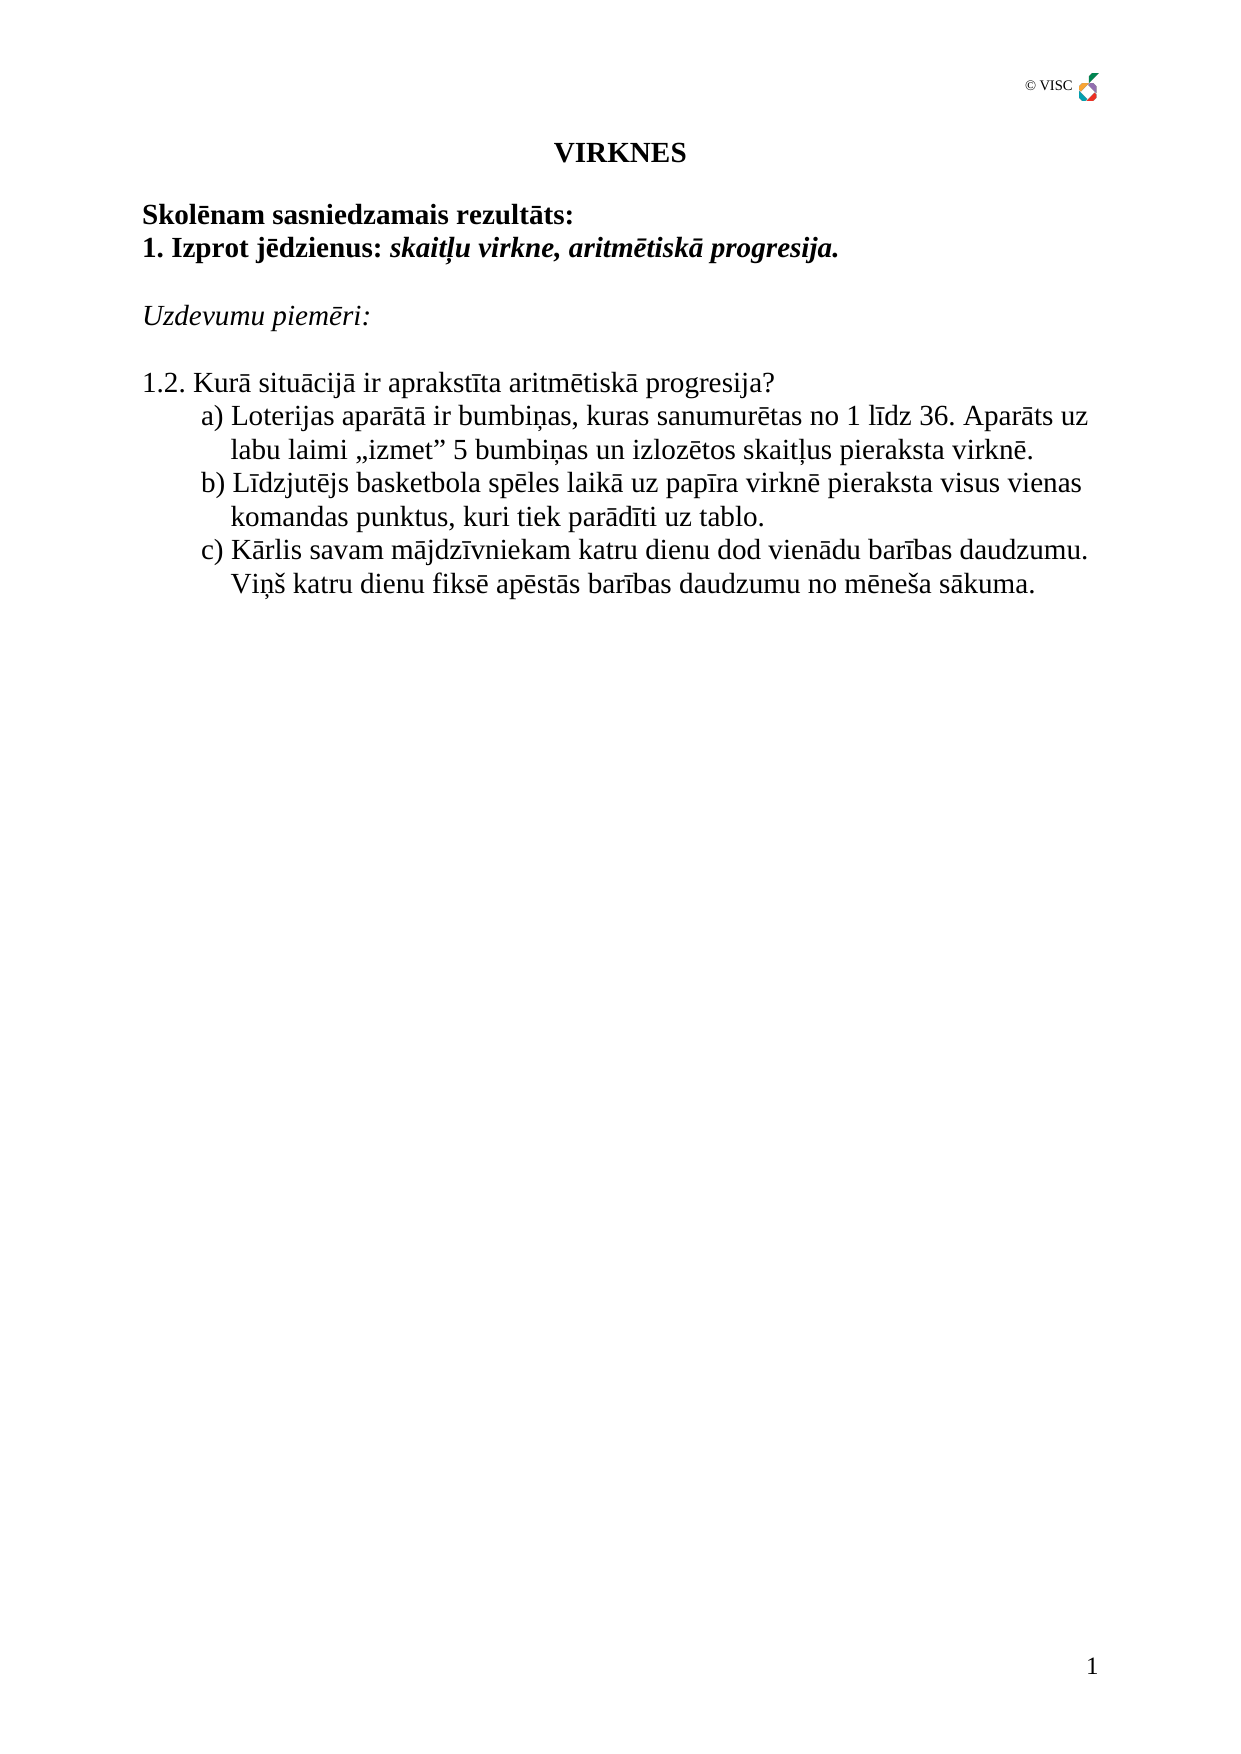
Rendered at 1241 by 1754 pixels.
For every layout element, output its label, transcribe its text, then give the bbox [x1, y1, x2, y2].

text b) Līdzjutējs basketbola spēles laikā uz papīra virknē pieraksta visus vienas komandas punktus, kuri tiek parādīti uz tablo. [201, 465, 1098, 532]
text 1.2. Kurā situācijā ir aprakstīta aritmētiskā progresija? [142, 365, 1098, 398]
text c) Kārlis savam mājdzīvniekam katru dienu dod vienādu barības daudzumu. Viņš katru dienu fiksē apēstās barības daudzumu no mēneša sākuma. [201, 532, 1098, 599]
text Skolēnam sasniedzamais rezultāts: [142, 197, 1098, 231]
text a) Loterijas aparātā ir bumbiņas, kuras sanumurētas no 1 līdz 36. Aparāts uz labu laimi „izmet” 5 bumbiņas un izlozētos skaitļus pieraksta virknē. [201, 398, 1098, 465]
text 1. Izprot jēdzienus: skaitļu virkne, aritmētiskā progresija. [142, 231, 1098, 264]
text Uzdevumu piemēri: [142, 298, 1098, 331]
picture [1079, 73, 1099, 101]
text VIRKNES [142, 135, 1098, 168]
